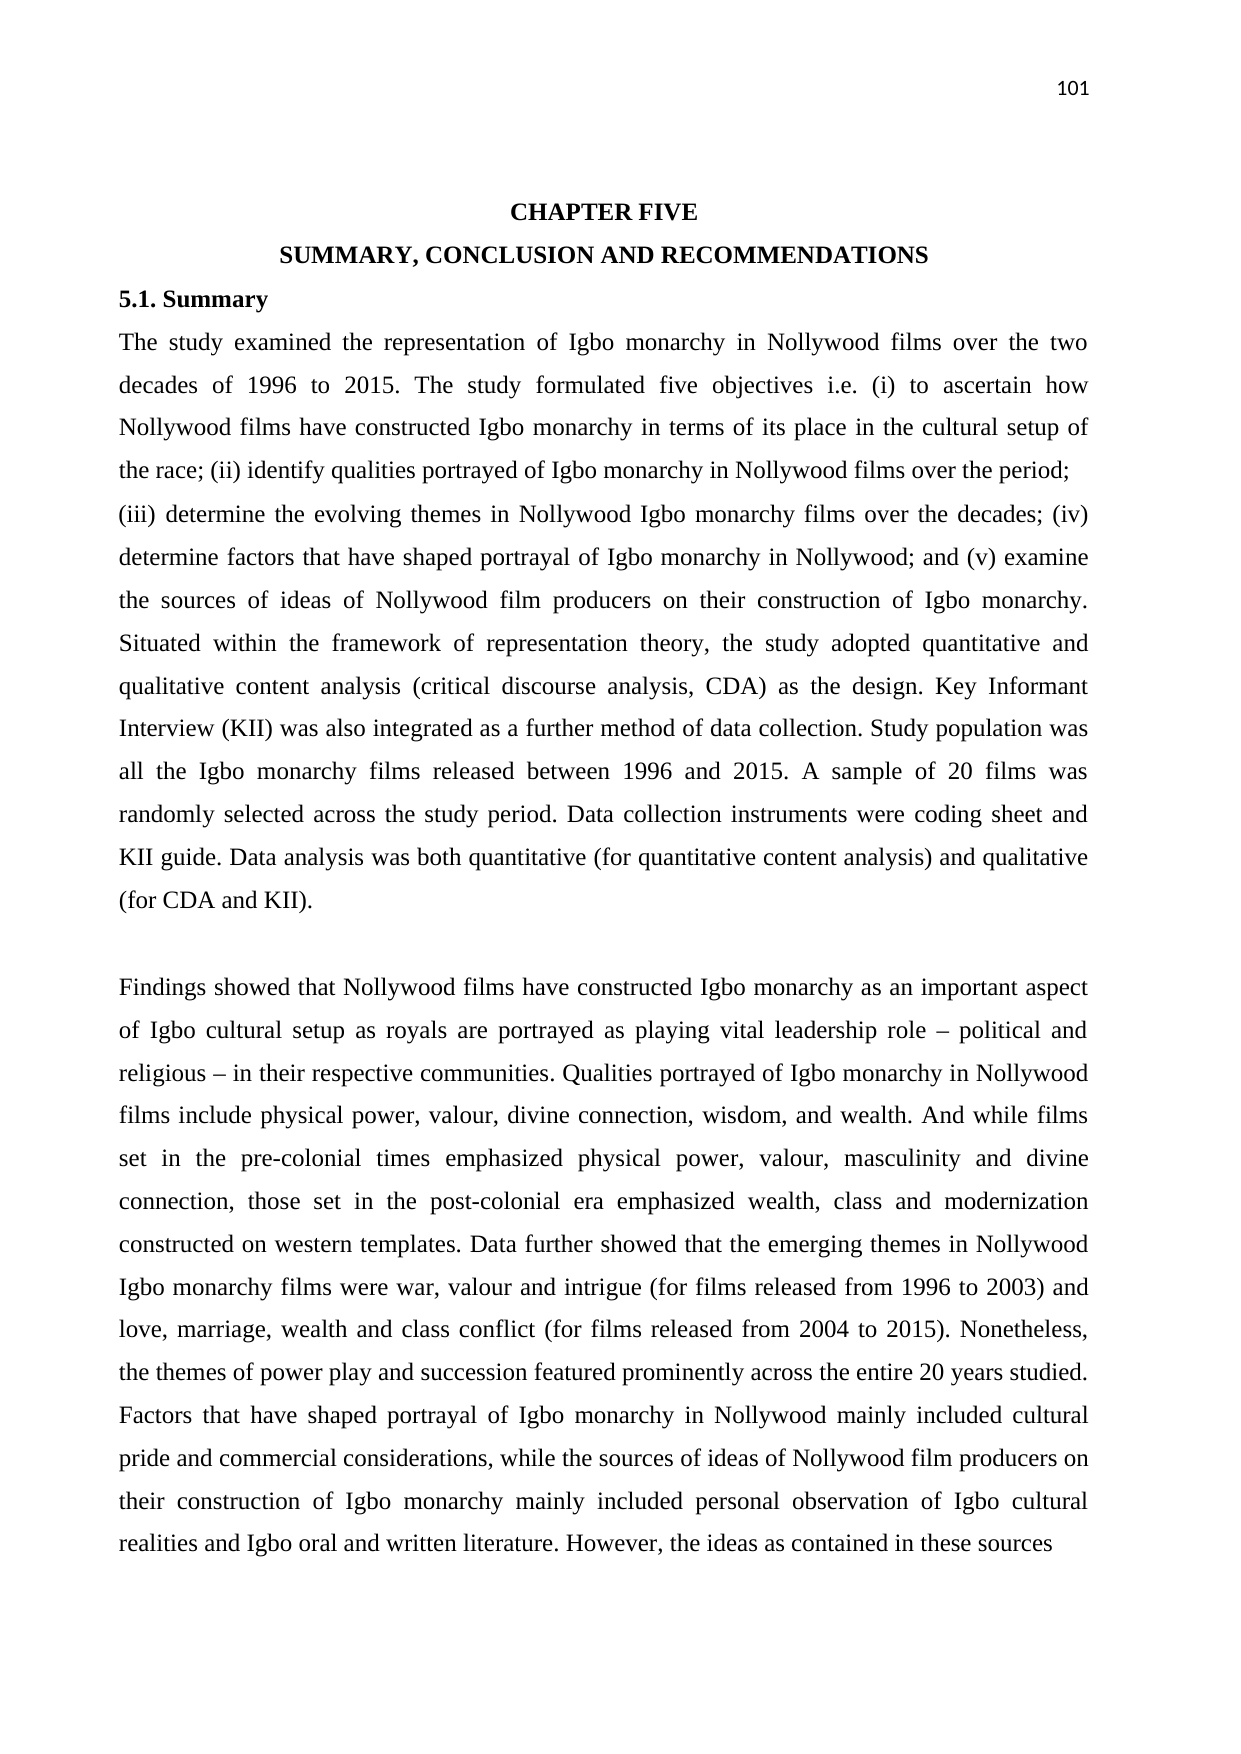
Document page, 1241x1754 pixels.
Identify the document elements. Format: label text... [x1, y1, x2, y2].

text Findings showed that Nollywood films have constructed Igbo monarchy as an important aspect of Igbo cultural setup as royals are portrayed as playing vital leadership role – political and religious – in their respective communities. Qualities portrayed of Igbo monarchy in Nollywood films include physical power, valour, divine connection, wisdom, and wealth. And while films set in the pre-colonial times emphasized physical power, valour, masculinity and divine connection, those set in the post-colonial era emphasized wealth, class and modernization constructed on western templates. Data further showed that the emerging themes in Nollywood Igbo monarchy films were war, valour and intrigue (for films released from 1996 to 2003) and love, marriage, wealth and class conflict (for films released from 2004 to 2015). Nonetheless, the themes of power play and succession featured prominently across the entire 20 years studied. Factors that have shaped portrayal of Igbo monarchy in Nollywood mainly included cultural pride and commercial considerations, while the sources of ideas of Nollywood film producers on their construction of Igbo monarchy mainly included personal observation of Igbo cultural realities and Igbo oral and written literature. However, the ideas as contained in these sources [119, 972, 1089, 1557]
list determine the evolving themes in Nollywood Igbo monarchy films over the decades; (iv) determine factors that have shaped portrayal of Igbo monarchy in Nollywood; and (v) examine the sources of ideas of Nollywood film producers on their construction of Igbo monarchy. Situated within the framework of representation theory, the study adopted quantitative and qualitative content analysis (critical discourse analysis, CDA) as the design. Key Informant Interview (KII) was also integrated as a further method of data collection. Study population was all the Igbo monarchy films released between 1996 and 2015. A sample of 20 films was randomly selected across the study period. Data collection instruments were coding sheet and KII guide. Data analysis was both quantitative (for quantitative content analysis) and qualitative (for CDA and KII). [118, 499, 1089, 913]
text The study examined the representation of Igbo monarchy in Nollywood films over the two decades of 1996 to 2015. The study formulated five objectives i.e. (i) to ascertain how Nollywood films have constructed Igbo monarchy in terms of its place in the cultural setup of the race; (ii) identify qualities portrayed of Igbo monarchy in Nollywood films over the period; [119, 327, 1089, 484]
text 5.1. Summary [119, 284, 1090, 312]
text 101 [1056, 74, 1090, 101]
text SUMMARY, CONCLUSION AND RECOMMENDATIONS [118, 241, 1090, 269]
text CHAPTER FIVE [118, 197, 1090, 226]
